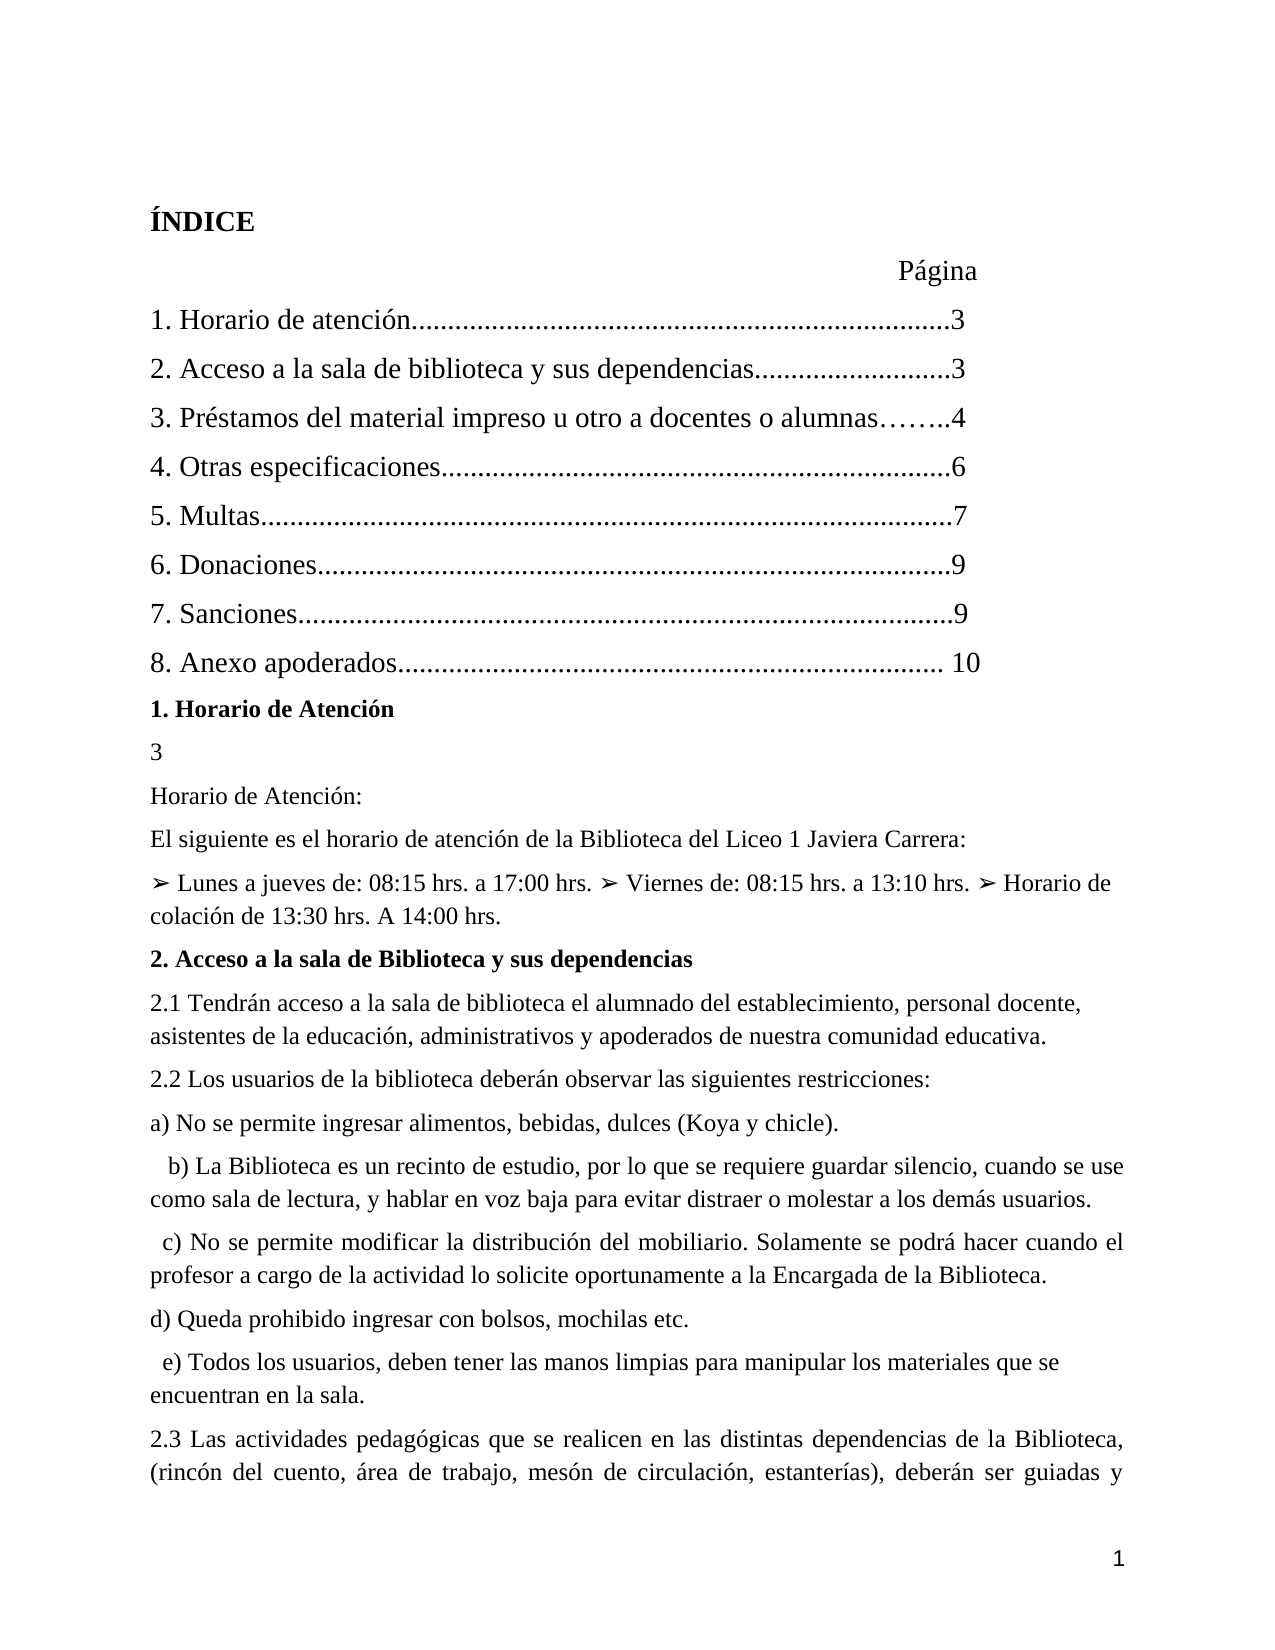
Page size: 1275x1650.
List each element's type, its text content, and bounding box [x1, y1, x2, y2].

text Horario de Atención: [150, 781, 1125, 810]
text ÍNDICE [150, 204, 1125, 238]
text 5. Multas...............................................................................................7 [150, 498, 1125, 532]
text 8. Anexo apoderados........................................................................... 10 [150, 645, 1125, 679]
text b) La Biblioteca es un recinto de estudio, por lo que se requiere guardar silencio, cuando se use como sala de lectura, y hablar en voz baja para evitar distraer o molestar a los demás usuarios. [150, 1151, 1125, 1213]
text e) Todos los usuarios, deben tener las manos limpias para manipular los materiales que se encuentran en la sala. [150, 1347, 1125, 1409]
text ➢ Lunes a jueves de: 08:15 hrs. a 17:00 hrs. ➢ Viernes de: 08:15 hrs. a 13:10 hrs. ➢ Horario de colación de 13:30 hrs. A 14:00 hrs. [150, 868, 1125, 929]
text 1. Horario de Atención [150, 694, 1125, 723]
text Página [150, 253, 1125, 287]
text 3. Préstamos del material impreso u otro a docentes o alumnas……..4 [150, 400, 1125, 434]
text 2.1 Tendrán acceso a la sala de biblioteca el alumnado del establecimiento, personal docente, asistentes de la educación, administrativos y apoderados de nuestra comunidad educativa. [150, 988, 1125, 1049]
text 2. Acceso a la sala de biblioteca y sus dependencias...........................3 [150, 351, 1125, 385]
text 1. Horario de atención..........................................................................3 [150, 302, 1125, 336]
text 4. Otras especificaciones......................................................................6 [150, 449, 1125, 483]
text 6. Donaciones.......................................................................................9 [150, 547, 1125, 581]
text c) No se permite modificar la distribución del mobiliario. Solamente se podrá hacer cuando el profesor a cargo de la actividad lo solicite oportunamente a la Encargada de la Biblioteca. [150, 1227, 1125, 1289]
text 2. Acceso a la sala de Biblioteca y sus dependencias [150, 944, 1125, 973]
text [150, 1424, 1125, 1486]
text a) No se permite ingresar alimentos, bebidas, dulces (Koya y chicle). [150, 1108, 1125, 1136]
text 7. Sanciones..........................................................................................9 [150, 596, 1125, 630]
text 2.2 Los usuarios de la biblioteca deberán observar las siguientes restricciones: [150, 1064, 1125, 1093]
text 3 [150, 737, 1125, 766]
text El siguiente es el horario de atención de la Biblioteca del Liceo 1 Javiera Carrera: [150, 824, 1125, 853]
text d) Queda prohibido ingresar con bolsos, mochilas etc. [150, 1304, 1125, 1333]
